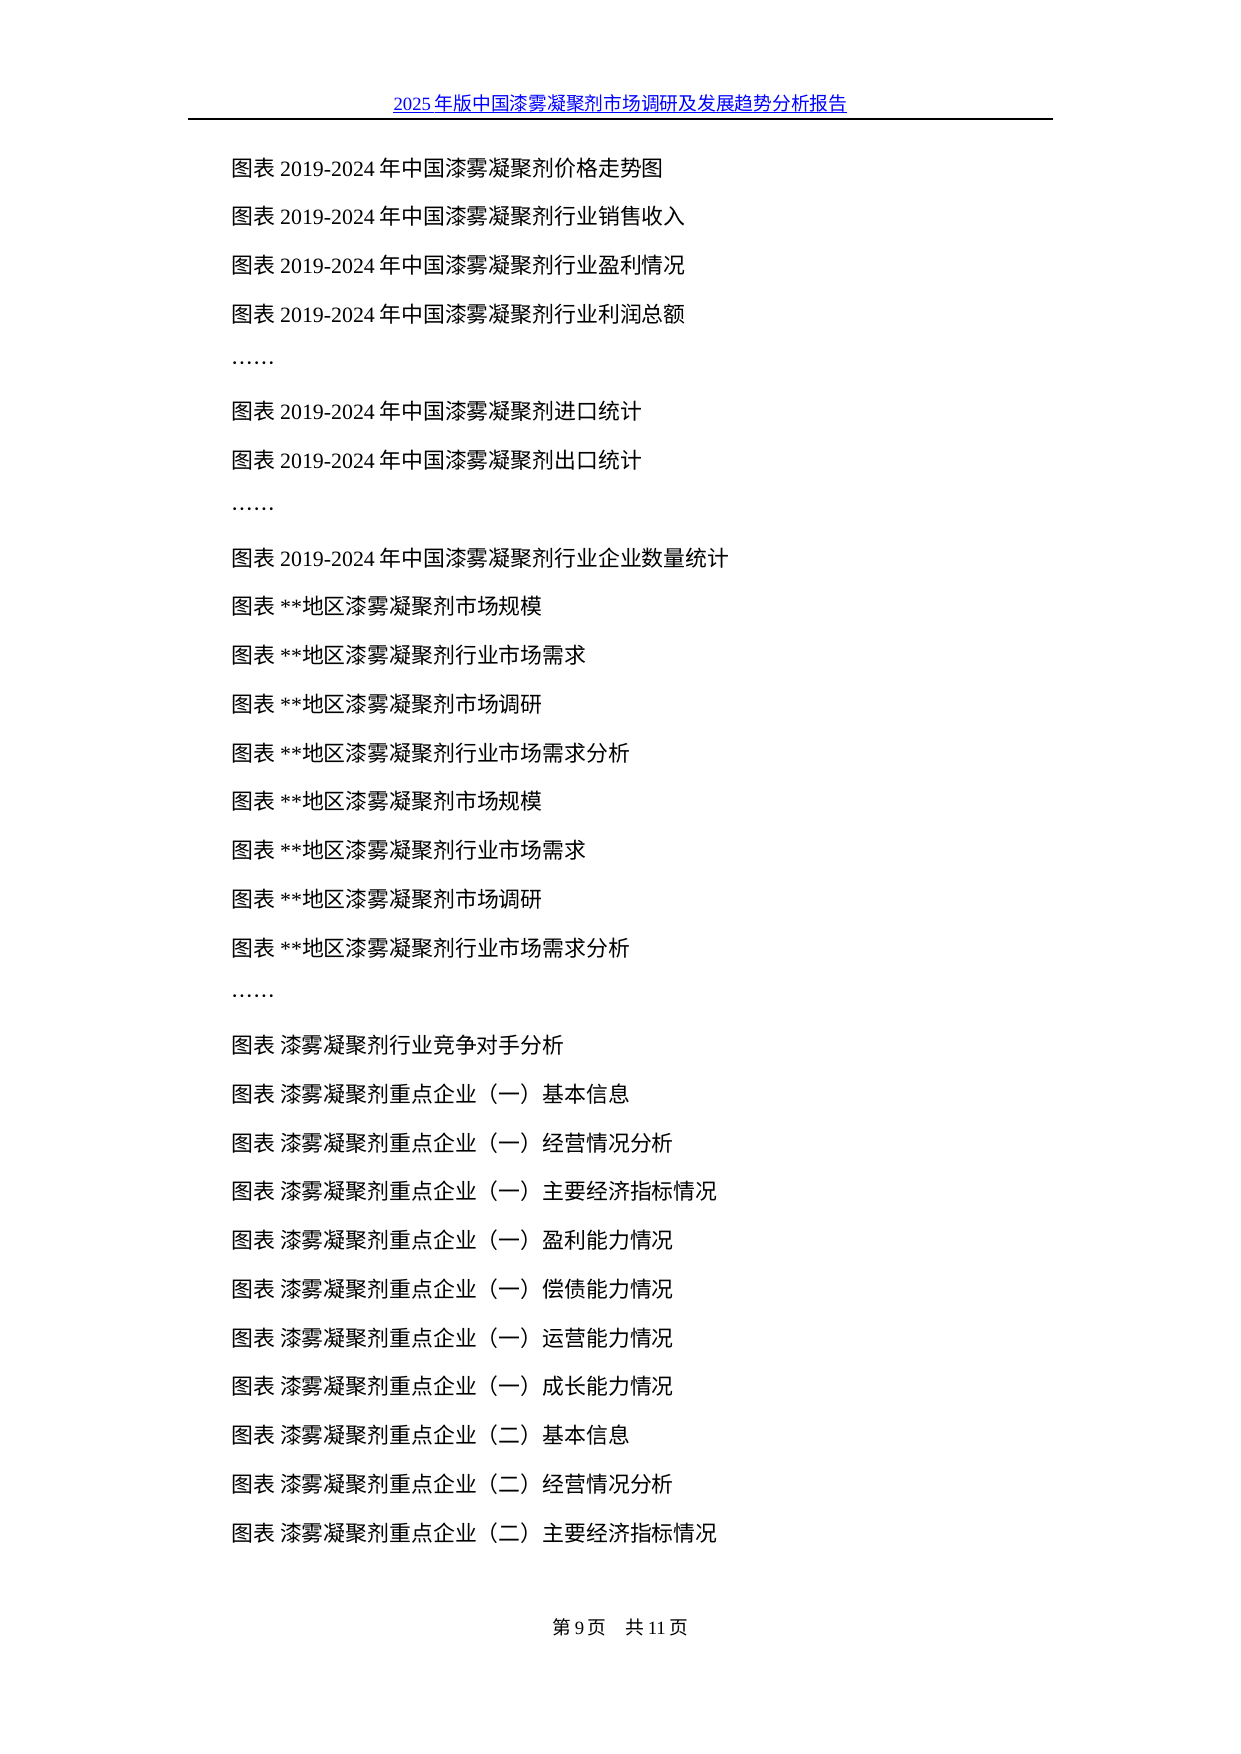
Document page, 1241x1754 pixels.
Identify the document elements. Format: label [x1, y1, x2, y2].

text [187, 150, 1053, 1548]
